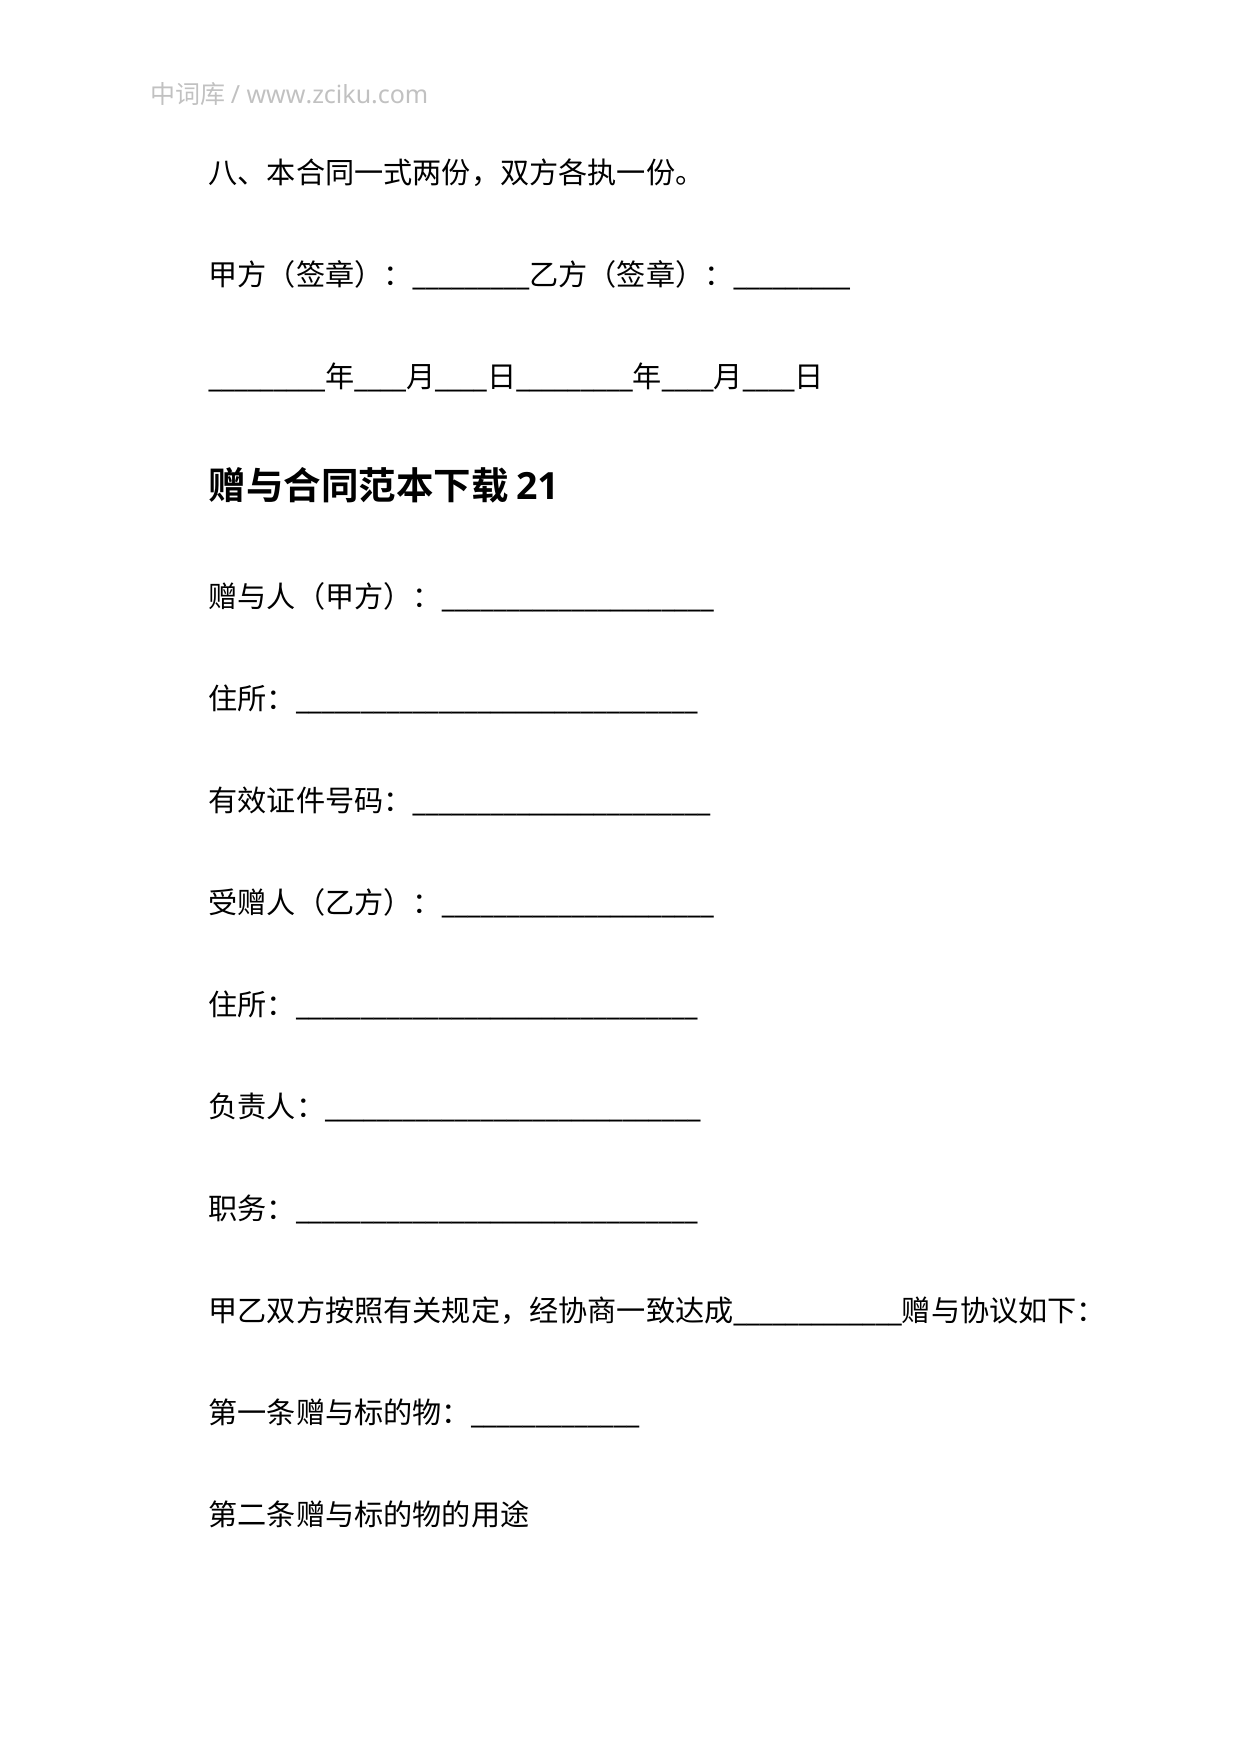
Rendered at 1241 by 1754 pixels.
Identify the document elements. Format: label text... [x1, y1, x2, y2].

text 住所：_______________________________ [150, 981, 1090, 1024]
text 受赠人（乙方）：_____________________ [150, 879, 1090, 922]
text _________年____月____日_________年____月____日 [150, 354, 1090, 396]
text 甲乙双方按照有关规定，经协商一致达成_____________赠与协议如下： [150, 1287, 1090, 1329]
text 第一条赠与标的物：_____________ [150, 1389, 1090, 1432]
text 八、本合同一式两份，双方各执一份。 [150, 150, 1090, 192]
text 甲方（签章）：_________乙方（签章）：_________ [150, 252, 1090, 294]
text 职务：_______________________________ [150, 1185, 1090, 1228]
text 赠与人（甲方）：_____________________ [150, 573, 1090, 616]
text 第二条赠与标的物的用途 [150, 1491, 1090, 1533]
text 负责人：_____________________________ [150, 1083, 1090, 1126]
text 住所：_______________________________ [150, 675, 1090, 718]
text 有效证件号码：_______________________ [150, 777, 1090, 820]
text 赠与合同范本下载21 [150, 456, 1090, 510]
